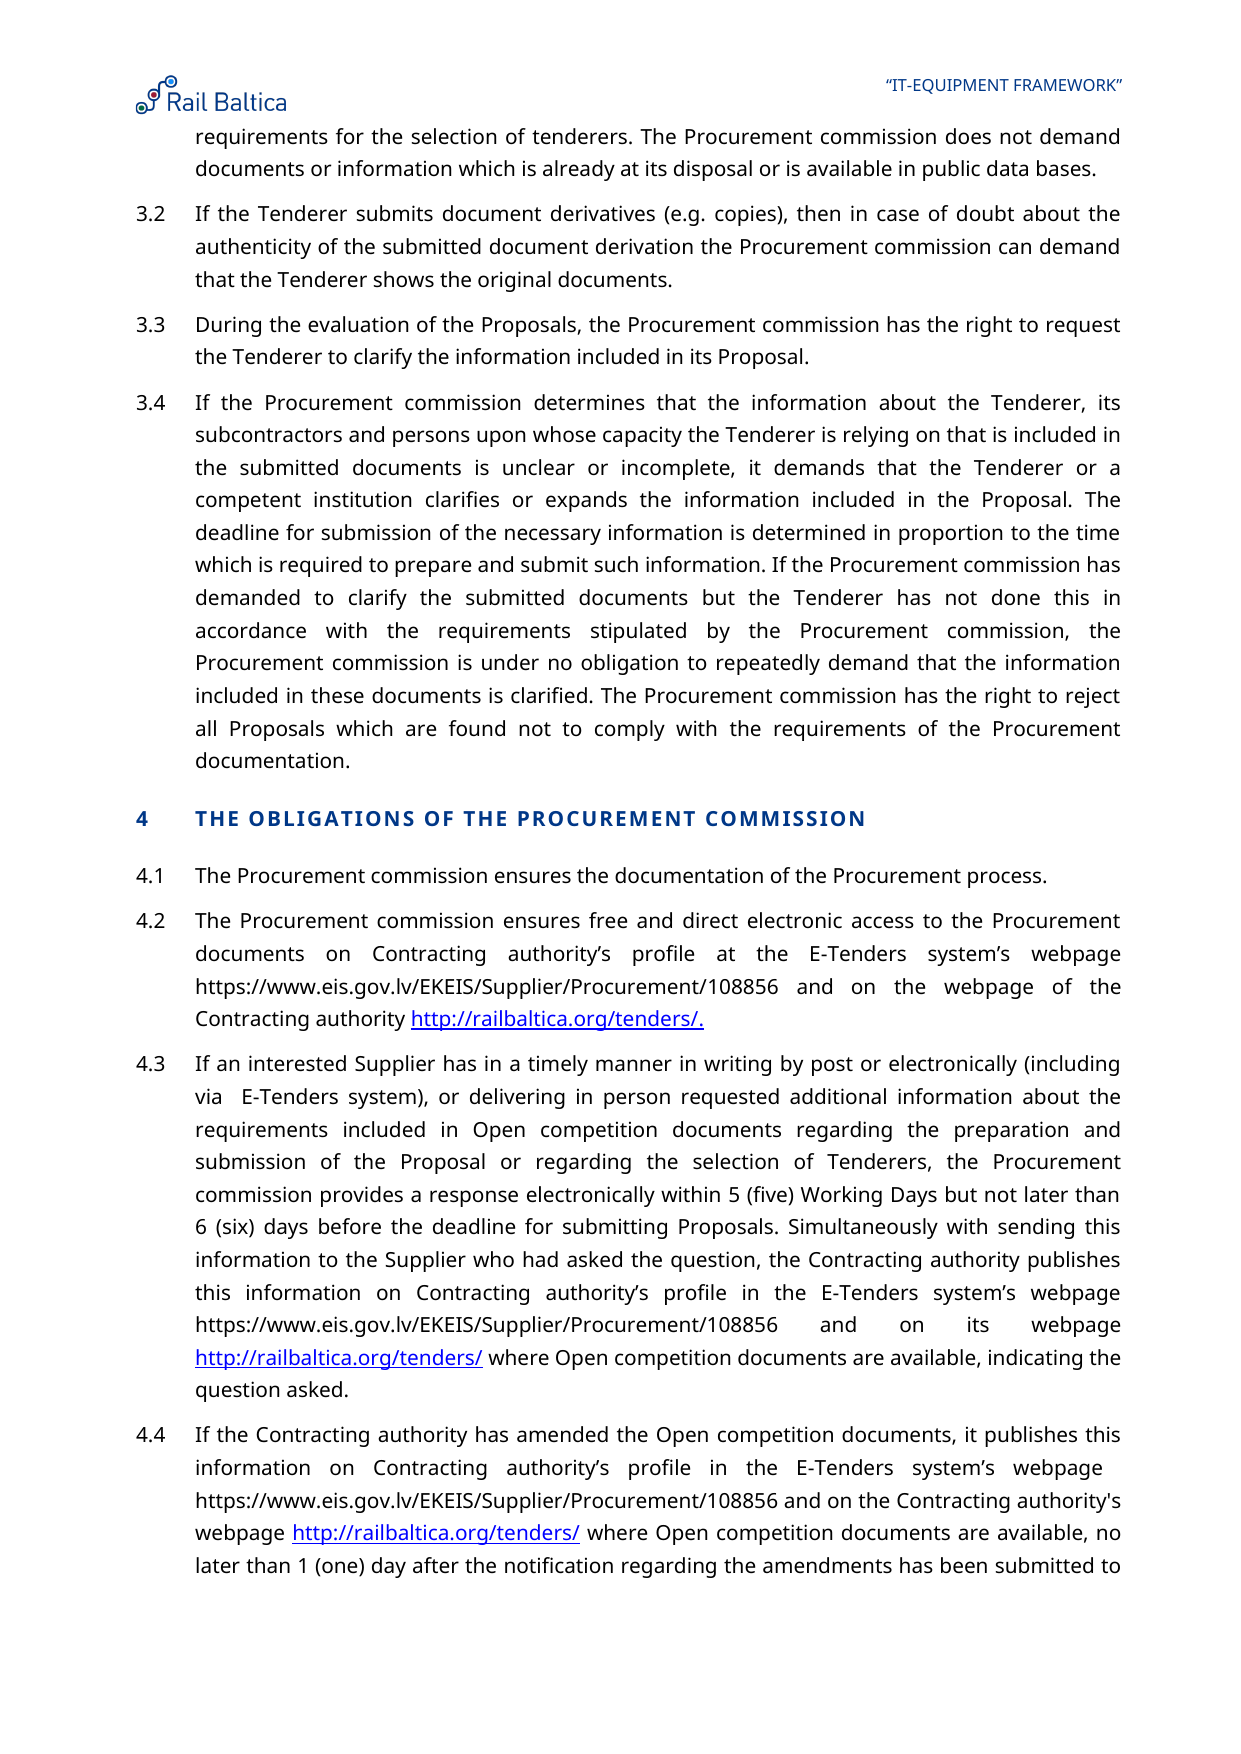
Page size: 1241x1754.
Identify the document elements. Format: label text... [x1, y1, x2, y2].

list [136, 1421, 1122, 1579]
picture [135, 75, 286, 126]
list The obligations of the Procurement commission [136, 804, 1122, 832]
list If the Procurement commission determines that the information about the Tenderer, its subcontractors and persons upon whose capacity the Tenderer is relying on that is included in the submitted documents is unclear or incomplete, it demands that the Tenderer or a competent institution clarifies or expands the information included in the Proposal. The deadline for submission of the necessary information is determined in proportion to the time which is required to prepare and submit such information. If the Procurement commission has demanded to clarify the submitted documents but the Tenderer has not done this in accordance with the requirements stipulated by the Procurement commission, the Procurement commission is under no obligation to repeatedly demand that the information included in these documents is clarified. The Procurement commission has the right to reject all Proposals which are found not to comply with the requirements of the Procurement documentation. [136, 388, 1122, 775]
list The Procurement commission ensures free and direct electronic access to the Procurement documents on Contracting authority’s profile at the E-Tenders system’s webpage https://www.eis.gov.lv/EKEIS/Supplier/Procurement/108856 and on the webpage of the Contracting authority http://railbaltica.org/tenders/. [136, 907, 1122, 1033]
list The Procurement commission ensures the documentation of the Procurement process. [136, 861, 1122, 890]
list If the Tenderer submits document derivatives (e.g. copies), then in case of doubt about the authenticity of the submitted document derivation the Procurement commission can demand that the Tenderer shows the original documents. [136, 199, 1122, 293]
list If an interested Supplier has in a timely manner in writing by post or electronically (including via E-Tenders system), or delivering in person requested additional information about the requirements included in Open competition documents regarding the preparation and submission of the Proposal or regarding the selection of Tenderers, the Procurement commission provides a response electronically within 5 (five) Working Days but not later than 6 (six) days before the deadline for submitting Proposals. Simultaneously with sending this information to the Supplier who had asked the question, the Contracting authority publishes this information on Contracting authority’s profile in the E-Tenders system’s webpage https://www.eis.gov.lv/EKEIS/Supplier/Procurement/108856 and on its webpage http://railbaltica.org/tenders/ where Open competition documents are available, indicating the question asked. [136, 1049, 1122, 1404]
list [136, 122, 1122, 183]
list During the evaluation of the Proposals, the Procurement commission has the right to request the Tenderer to clarify the information included in its Proposal. [136, 310, 1122, 371]
